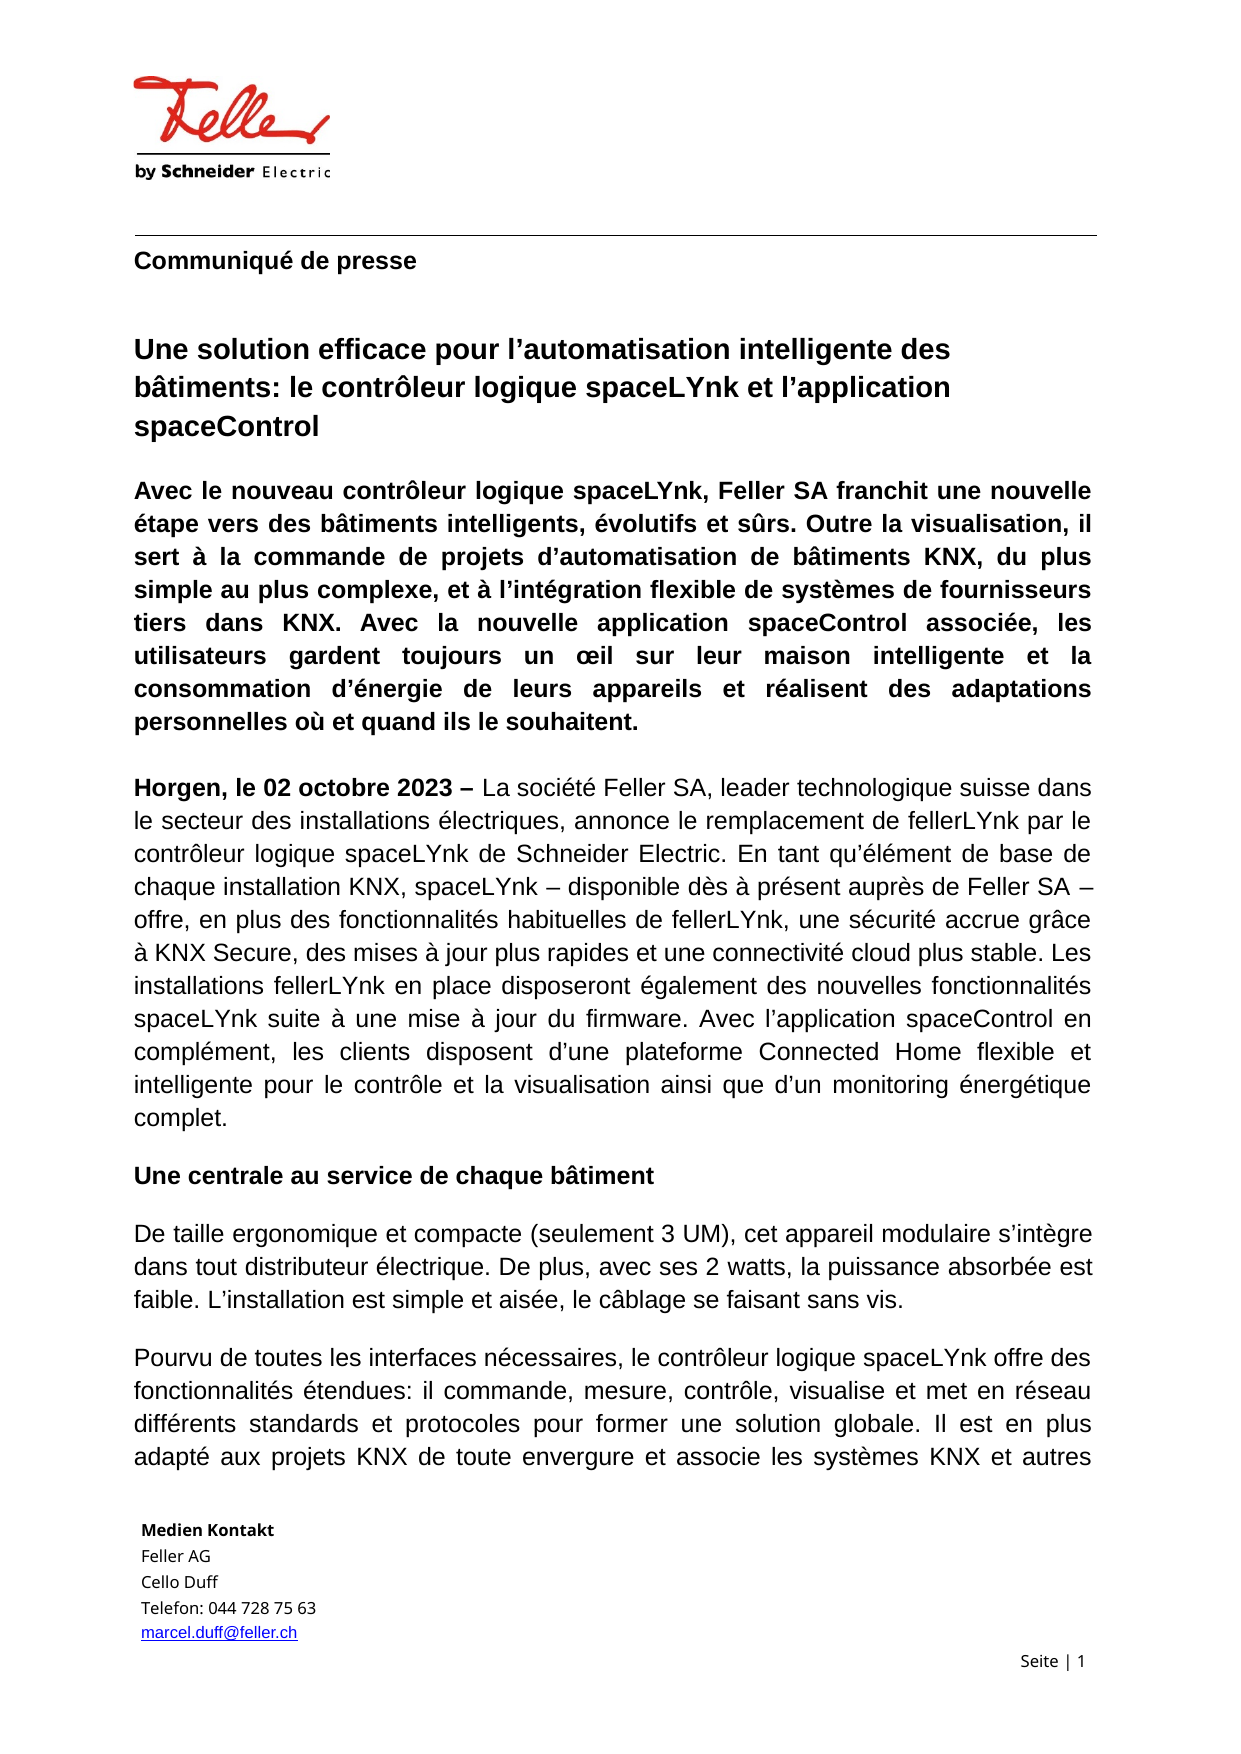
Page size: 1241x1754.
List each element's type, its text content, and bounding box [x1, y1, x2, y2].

picture [133, 76, 330, 180]
text De taille ergonomique et compacte (seulement 3 UM), cet appareil modulaire s’intègre dans tout distributeur électrique. De plus, avec ses 2 watts, la puissance absorbée est faible. L’installation est simple et aisée, le câblage se faisant sans vis. [133, 1219, 1093, 1314]
text Horgen, le 02 octobre 2023 – La société Feller SA, leader technologique suisse dans le secteur des installations électriques, annonce le remplacement de fellerLYnk par le contrôleur logique spaceLYnk de Schneider Electric. En tant qu’élément de base de chaque installation KNX, spaceLYnk – disponible dès à présent auprès de Feller SA – offre, en plus des fonctionnalités habituelles de fellerLYnk, une sécurité accrue grâce à KNX Secure, des mises à jour plus rapides et une connectivité cloud plus stable. Les installations fellerLYnk en place disposeront également des nouvelles fonctionnalités spaceLYnk suite à une mise à jour du firmware. Avec l’application spaceControl en complément, les clients disposent d’une plateforme Connected Home flexible et intelligente pour le contrôle et la visualisation ainsi que d’un monitoring énergétique complet. [133, 773, 1093, 1132]
text Avec le nouveau contrôleur logique spaceLYnk, Feller SA franchit une nouvelle étape vers des bâtiments intelligents, évolutifs et sûrs. Outre la visualisation, il sert à la commande de projets d’automatisation de bâtiments KNX, du plus simple au plus complexe, et à l’intégration flexible de systèmes de fournisseurs tiers dans KNX. Avec la nouvelle application spaceControl associée, les utilisateurs gardent toujours un œil sur leur maison intelligente et la consommation d’énergie de leurs appareils et réalisent des adaptations personnelles où et quand ils le souhaitent. [133, 447, 1093, 736]
text Une centrale au service de chaque bâtiment [133, 1161, 1093, 1190]
text Une solution efficace pour l’automatisation intelligente des bâtiments: le contrôleur logique spaceLYnk et l’application spaceControl [133, 332, 1093, 442]
